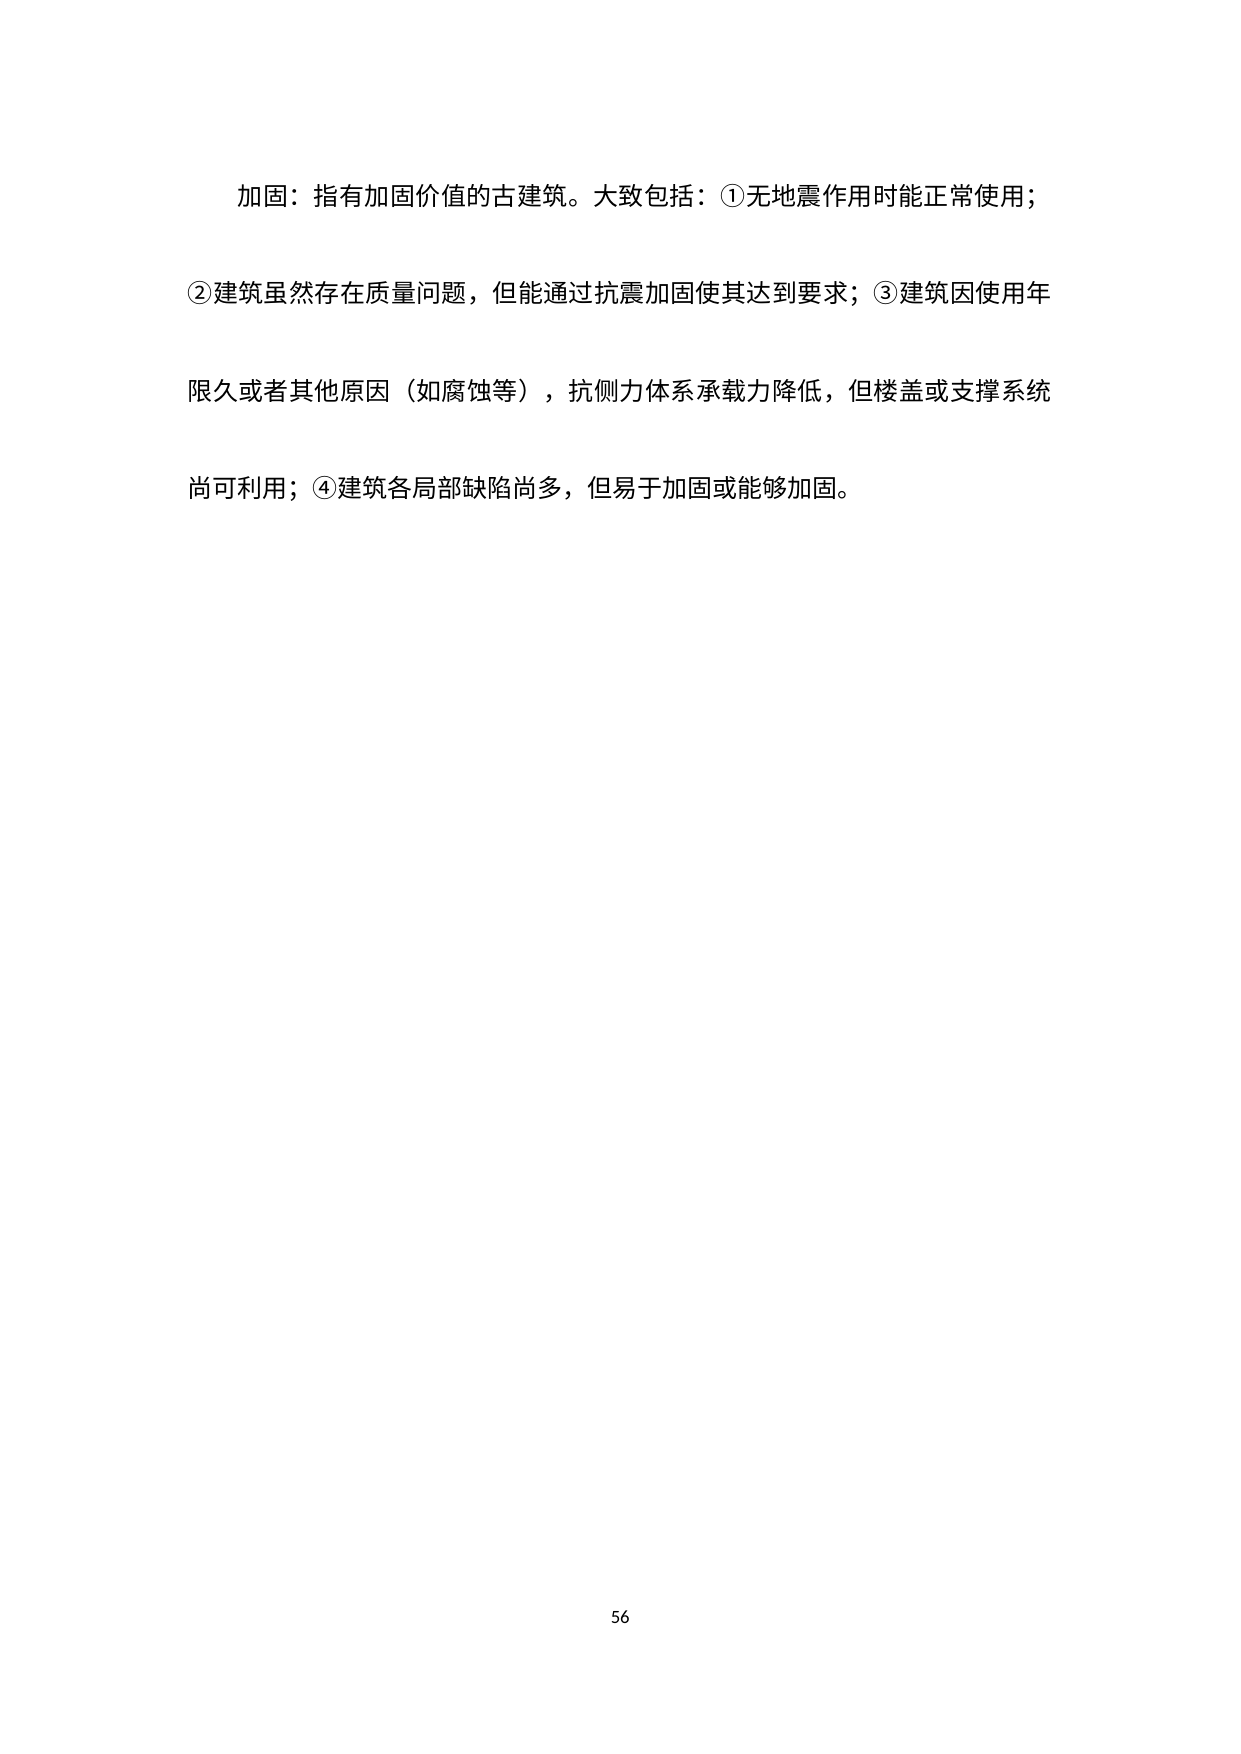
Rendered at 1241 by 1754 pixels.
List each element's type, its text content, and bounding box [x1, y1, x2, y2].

text 加固：指有加固价值的古建筑。大致包括：①无地震作用时能正常使用；②建筑虽然存在质量问题，但能通过抗震加固使其达到要求；③建筑因使用年限久或者其他原因（如腐蚀等），抗侧力体系承载力降低，但楼盖或支撑系统尚可利用；④建筑各局部缺陷尚多，但易于加固或能够加固。 [187, 162, 1053, 519]
